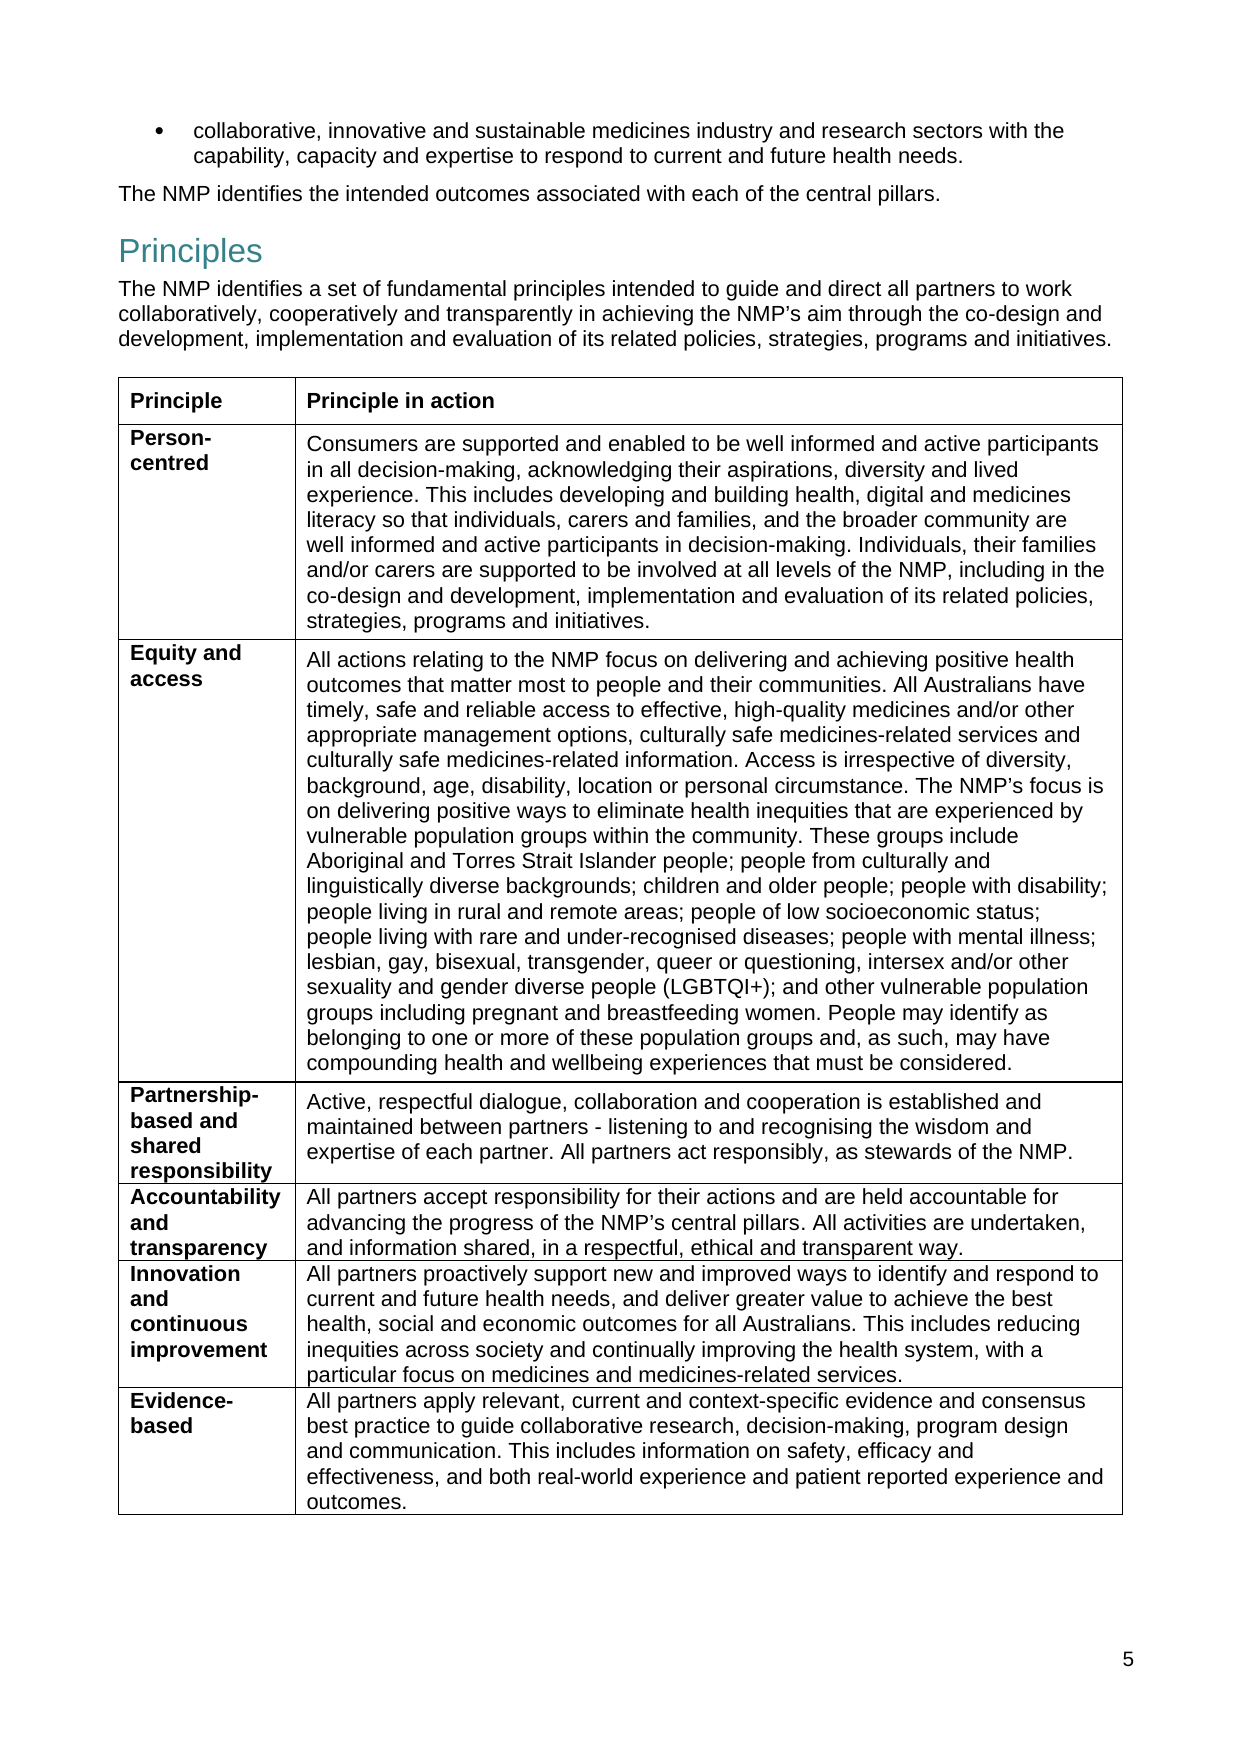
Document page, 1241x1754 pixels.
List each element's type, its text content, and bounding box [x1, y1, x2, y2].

text The NMP identifies a set of fundamental principles intended to guide and direct all partners to work collaboratively, cooperatively and transparently in achieving the NMP’s aim through the co-design and development, implementation and evaluation of its related policies, strategies, programs and initiatives. [118, 276, 1134, 352]
table_cell All partners proactively support new and improved ways to identify and respond to current and future health needs, and deliver greater value to achieve the best health, social and economic outcomes for all Australians. This includes reducing inequities across society and continually improving the health system, with a particular focus on medicines and medicines-related services. [296, 1261, 1122, 1387]
table_cell Person-centred [119, 425, 295, 639]
table_cell All partners accept responsibility for their actions and are held accountable for advancing the progress of the NMP’s central pillars. All activities are undertaken, and information shared, in a respectful, ethical and transparent way. [296, 1184, 1122, 1260]
table_cell Partnership-based and shared responsibility [119, 1083, 295, 1183]
table_header Principle in action [296, 378, 1122, 424]
table_header Principle [119, 378, 295, 424]
table_cell Evidence-based [119, 1388, 295, 1514]
text The NMP identifies the intended outcomes associated with each of the central pillars. [118, 181, 1134, 206]
list collaborative, innovative and sustainable medicines industry and research sectors with the capability, capacity and expertise to respond to current and future health needs. [156, 118, 1134, 168]
table_cell Accountability and transparency [119, 1184, 295, 1260]
table_cell All partners apply relevant, current and context-specific evidence and consensus best practice to guide collaborative research, decision-making, program design and communication. This includes information on safety, efficacy and effectiveness, and both real-world experience and patient reported experience and outcomes. [296, 1388, 1122, 1514]
table_cell Innovation and continuous improvement [119, 1261, 295, 1387]
table_cell Consumers are supported and enabled to be well informed and active participants in all decision-making, acknowledging their aspirations, diversity and lived experience. This includes developing and building health, digital and medicines literacy so that individuals, carers and families, and the broader community are well informed and active participants in decision-making. Individuals, their families and/or carers are supported to be involved at all levels of the NMP, including in the co-design and development, implementation and evaluation of its related policies, strategies, programs and initiatives. [296, 425, 1122, 639]
table_cell Equity and access [119, 640, 295, 1081]
subtitle Principles [118, 231, 1134, 270]
table_cell All actions relating to the NMP focus on delivering and achieving positive health outcomes that matter most to people and their communities. All Australians have timely, safe and reliable access to effective, high-quality medicines and/or other appropriate management options, culturally safe medicines-related services and culturally safe medicines-related information. Access is irrespective of diversity, background, age, disability, location or personal circumstance. The NMP’s focus is on delivering positive ways to eliminate health inequities that are experienced by vulnerable population groups within the community. These groups include Aboriginal and Torres Strait Islander people; people from culturally and linguistically diverse backgrounds; children and older people; people with disability; people living in rural and remote areas; people of low socioeconomic status; people living with rare and under-recognised diseases; people with mental illness; lesbian, gay, bisexual, transgender, queer or questioning, intersex and/or other sexuality and gender diverse people (LGBTQI+); and other vulnerable population groups including pregnant and breastfeeding women. People may identify as belonging to one or more of these population groups and, as such, may have compounding health and wellbeing experiences that must be considered. [296, 640, 1122, 1081]
table_cell Active, respectful dialogue, collaboration and cooperation is established and maintained between partners - listening to and recognising the wisdom and expertise of each partner. All partners act responsibly, as stewards of the NMP. [296, 1083, 1122, 1183]
